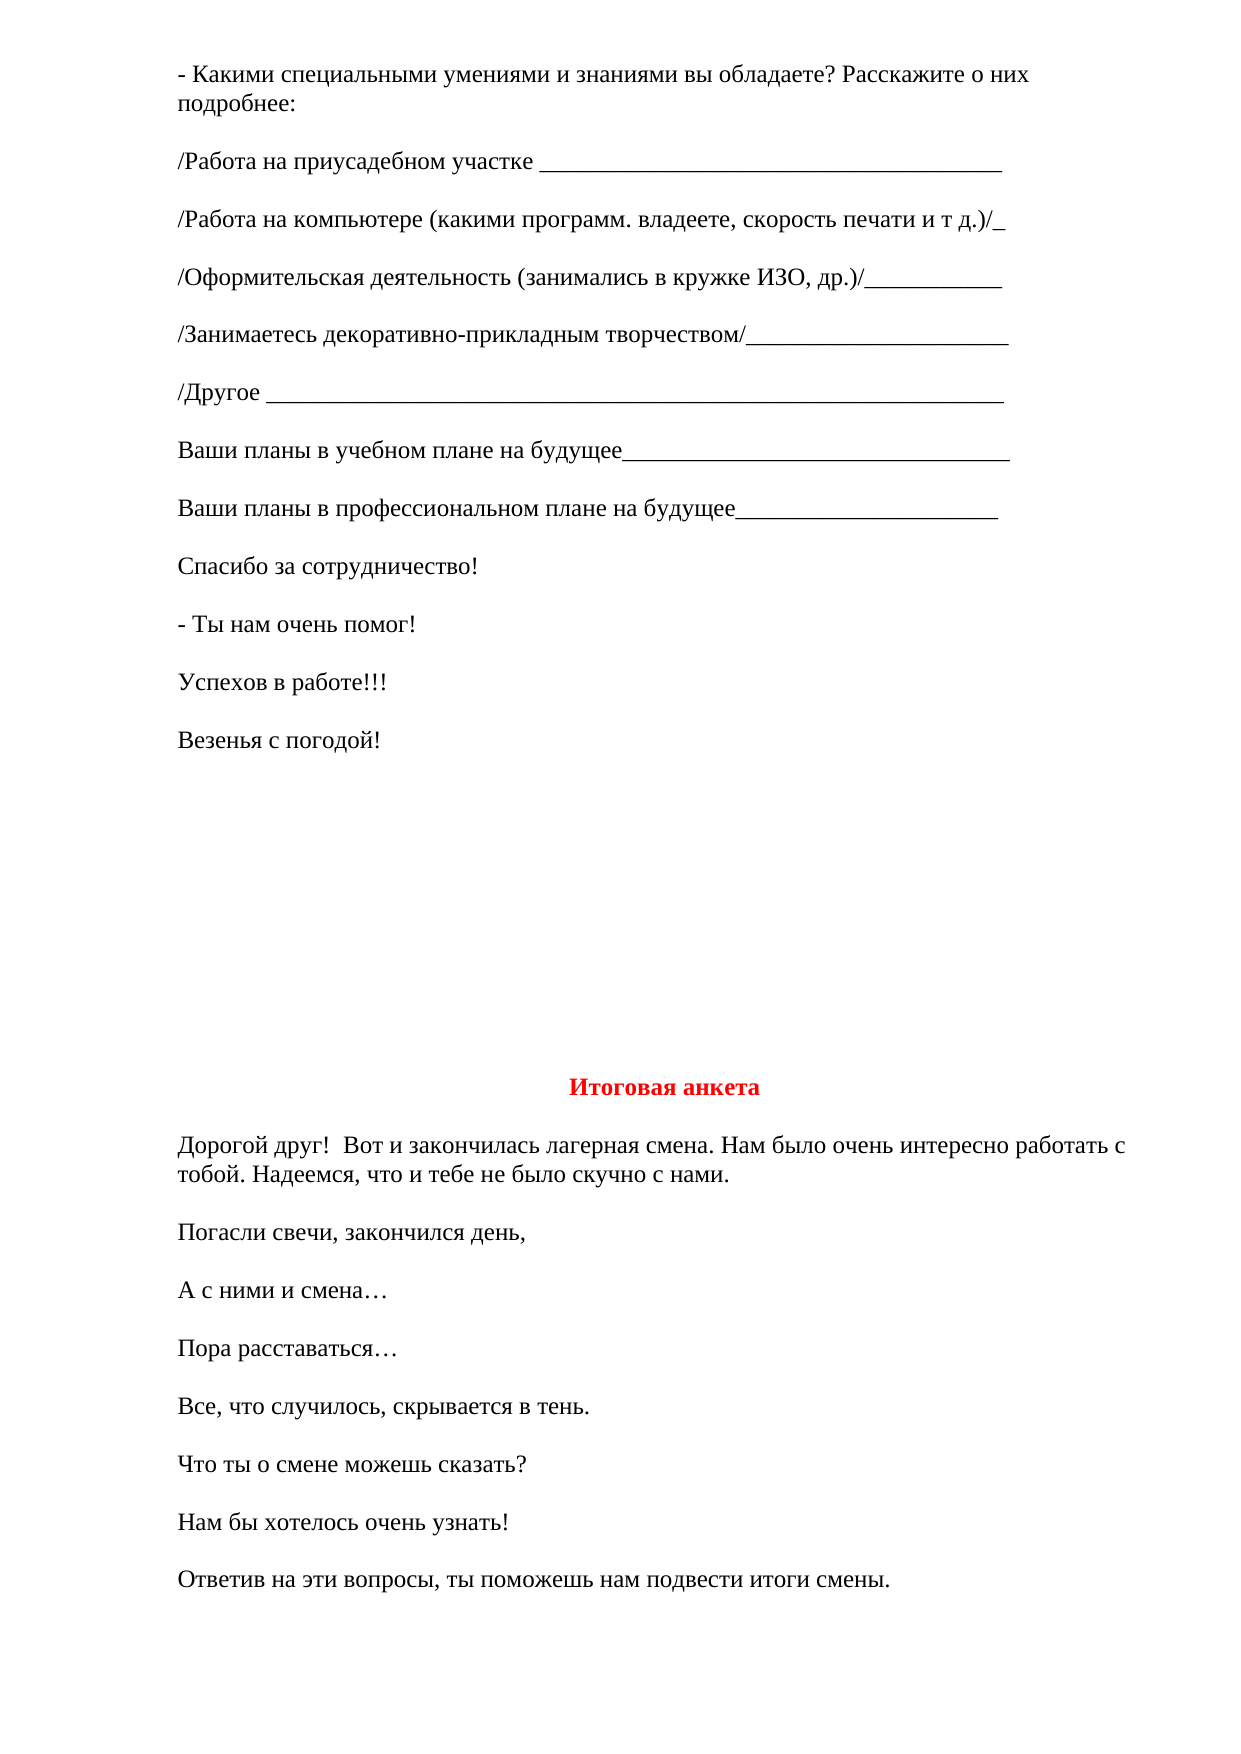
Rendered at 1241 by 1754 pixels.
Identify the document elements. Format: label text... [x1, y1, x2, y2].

text Ответив на эти вопросы, ты поможешь нам подвести итоги смены. [177, 1564, 1152, 1593]
text Пора расставаться… [177, 1333, 1152, 1362]
text Ваши планы в учебном плане на будущее_______________________________ [177, 435, 1152, 464]
text /Работа на приусадебном участке _____________________________________ [177, 146, 1152, 174]
text Везенья с погодой! [177, 725, 1152, 754]
text /Другое ___________________________________________________________ [177, 377, 1152, 406]
text Спасибо за сотрудничество! [177, 551, 1152, 580]
text А с ними и смена… [177, 1275, 1152, 1304]
text /Оформительская деятельность (занимались в кружке ИЗО, др.)/___________ [177, 262, 1152, 290]
text /Занимаетесь декоративно-прикладным творчеством/_____________________ [177, 319, 1152, 348]
text - Какими специальными умениями и знаниями вы обладаете? Расскажите о них подробнее: [177, 59, 1152, 117]
text - Ты нам очень помог! [177, 609, 1152, 638]
text Дорогой друг! Вот и закончилась лагерная смена. Нам было очень интересно работать с тобой. Надеемся, что и тебе не было скучно с нами. [177, 1130, 1152, 1188]
text /Работа на компьютере (какими программ. владеете, скорость печати и т д.)/_ [177, 204, 1152, 232]
text Погасли свечи, закончился день, [177, 1217, 1152, 1246]
text Итоговая анкета [177, 1072, 1152, 1101]
text Все, что случилось, скрывается в тень. [177, 1391, 1152, 1419]
text Успехов в работе!!! [177, 667, 1152, 696]
text Ваши планы в профессиональном плане на будущее_____________________ [177, 493, 1152, 522]
text Нам бы хотелось очень узнать! [177, 1507, 1152, 1535]
text Что ты о смене можешь сказать? [177, 1449, 1152, 1477]
